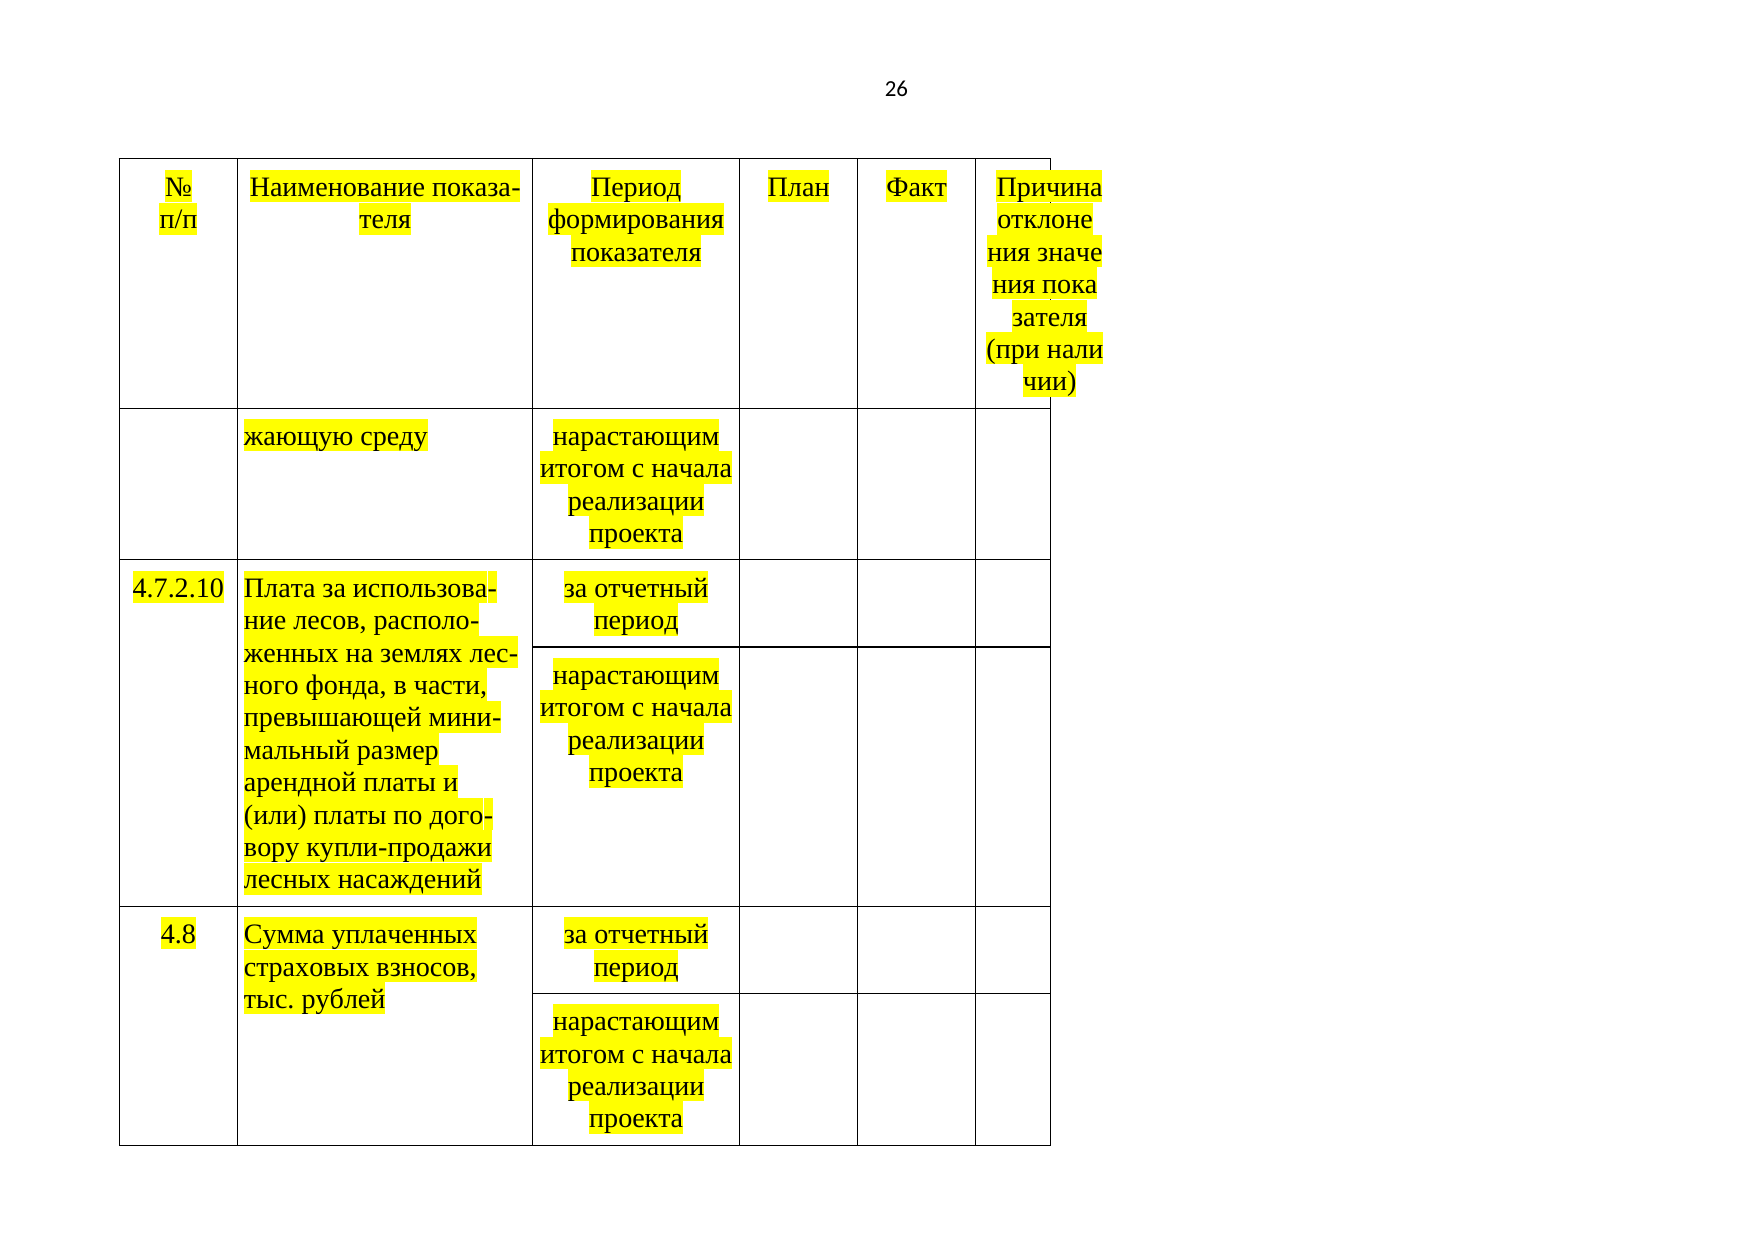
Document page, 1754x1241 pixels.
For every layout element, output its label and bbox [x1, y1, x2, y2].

table_header [106, 148, 1051, 1156]
